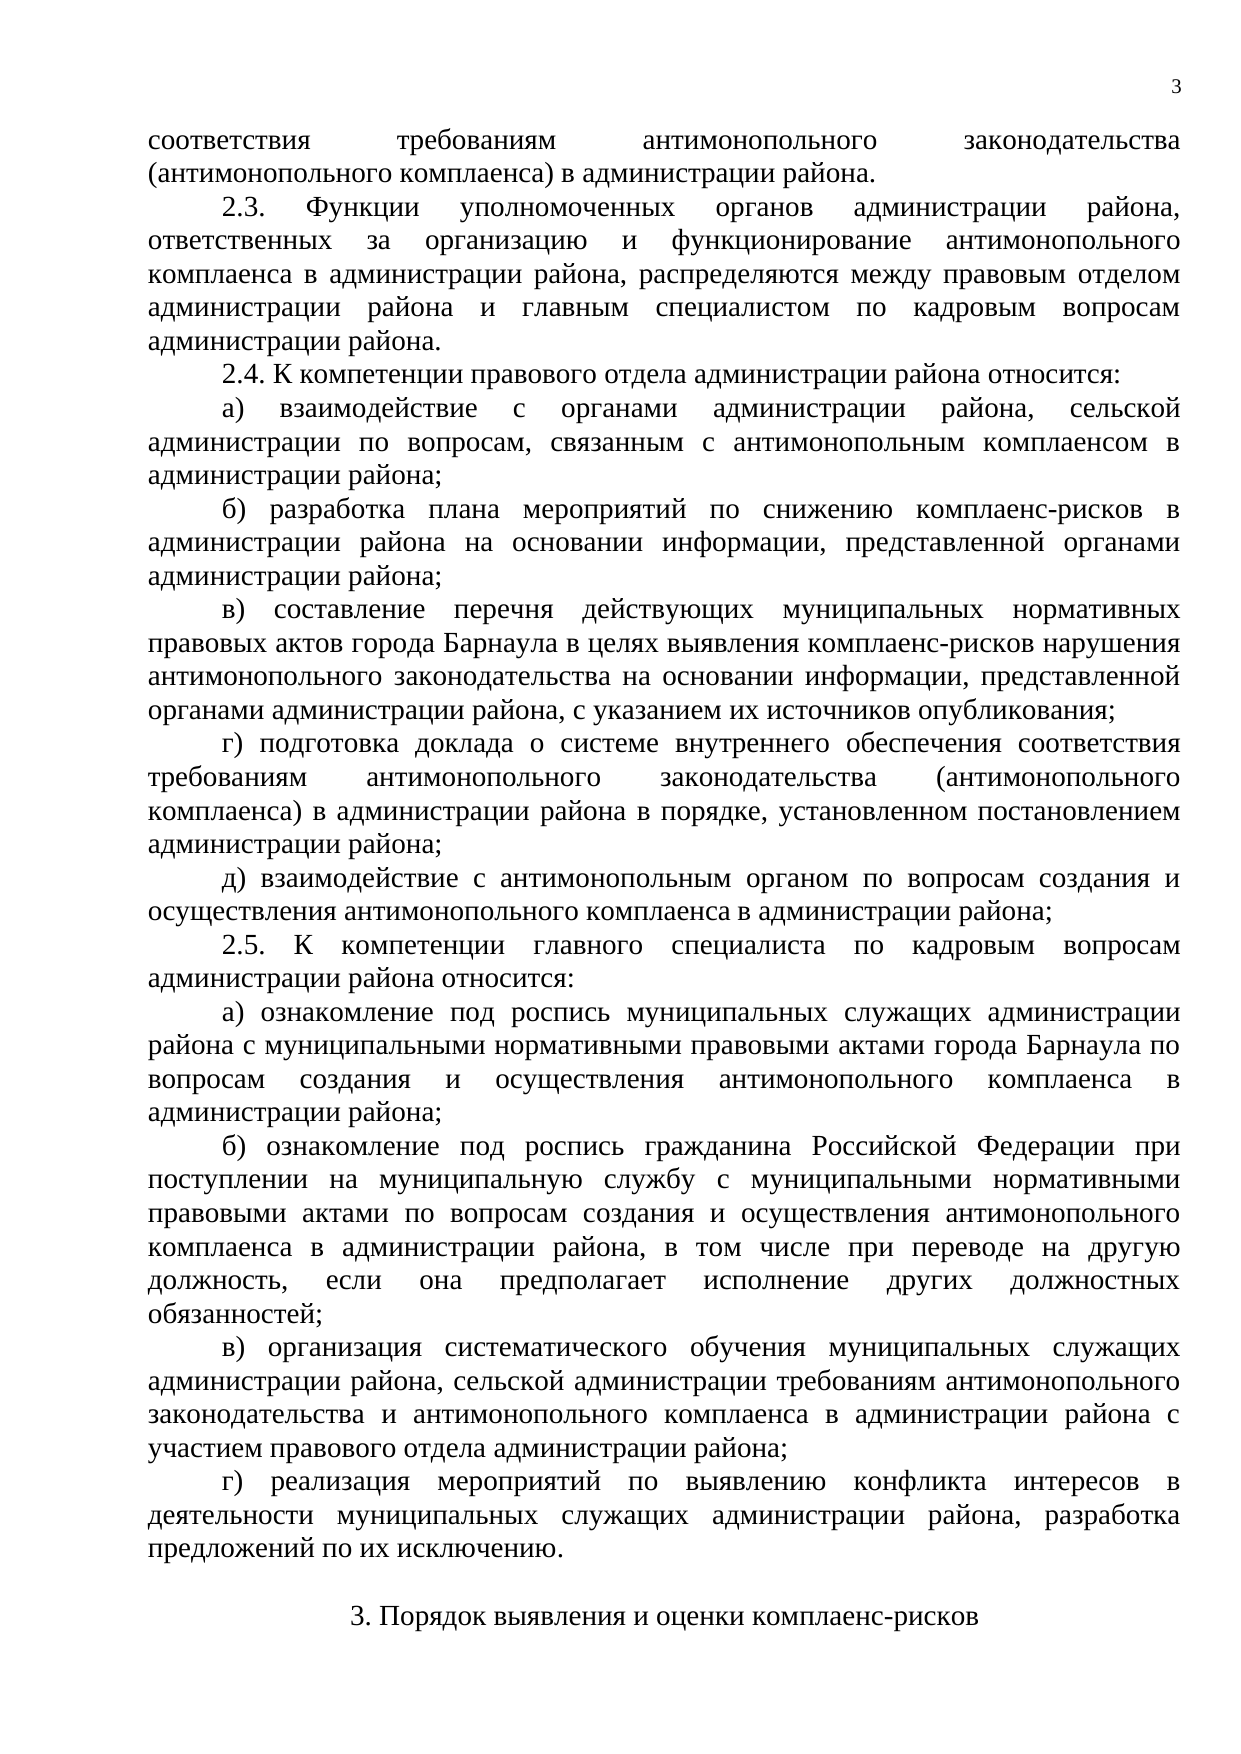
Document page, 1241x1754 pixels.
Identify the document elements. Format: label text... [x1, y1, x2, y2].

text 2.4. К компетенции правового отдела администрации района относится: [148, 357, 1181, 390]
text а) взаимодействие с органами администрации района, сельской администрации по вопросам, связанным с антимонопольным комплаенсом в администрации района; [148, 390, 1181, 491]
text 3. Порядок выявления и оценки комплаенс-рисков [148, 1598, 1181, 1631]
text б) ознакомление под роспись гражданина Российской Федерации при поступлении на муниципальную службу с муниципальными нормативными правовыми актами по вопросам создания и осуществления антимонопольного комплаенса в администрации района, в том числе при переводе на другую должность, если она предполагает исполнение других должностных обязанностей; [148, 1128, 1181, 1329]
text в) организация систематического обучения муниципальных служащих администрации района, сельской администрации требованиям антимонопольного законодательства и антимонопольного комплаенса в администрации района с участием правового отдела администрации района; [148, 1329, 1181, 1463]
text г) реализация мероприятий по выявлению конфликта интересов в деятельности муниципальных служащих администрации района, разработка предложений по их исключению. [148, 1463, 1181, 1564]
text 2.3. Функции уполномоченных органов администрации района, ответственных за организацию и функционирование антимонопольного комплаенса в администрации района, распределяются между правовым отделом администрации района и главным специалистом по кадровым вопросам администрации района. [148, 189, 1181, 357]
text а) ознакомление под роспись муниципальных служащих администрации района с муниципальными нормативными правовыми актами города Барнаула по вопросам создания и осуществления антимонопольного комплаенса в администрации района; [148, 994, 1181, 1128]
text г) подготовка доклада о системе внутреннего обеспечения соответствия требованиям антимонопольного законодательства (антимонопольного комплаенса) в администрации района в порядке, установленном постановлением администрации района; [148, 726, 1181, 860]
text д) взаимодействие с антимонопольным органом по вопросам создания и осуществления антимонопольного комплаенса в администрации района; [148, 860, 1181, 927]
text 2.5. К компетенции главного специалиста по кадровым вопросам администрации района относится: [148, 927, 1181, 994]
text б) разработка плана мероприятий по снижению комплаенс-рисков в администрации района на основании информации, представленной органами администрации района; [148, 491, 1181, 591]
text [148, 122, 1181, 189]
text в) составление перечня действующих муниципальных нормативных правовых актов города Барнаула в целях выявления комплаенс-рисков нарушения антимонопольного законодательства на основании информации, представленной органами администрации района, с указанием их источников опубликования; [148, 591, 1181, 726]
